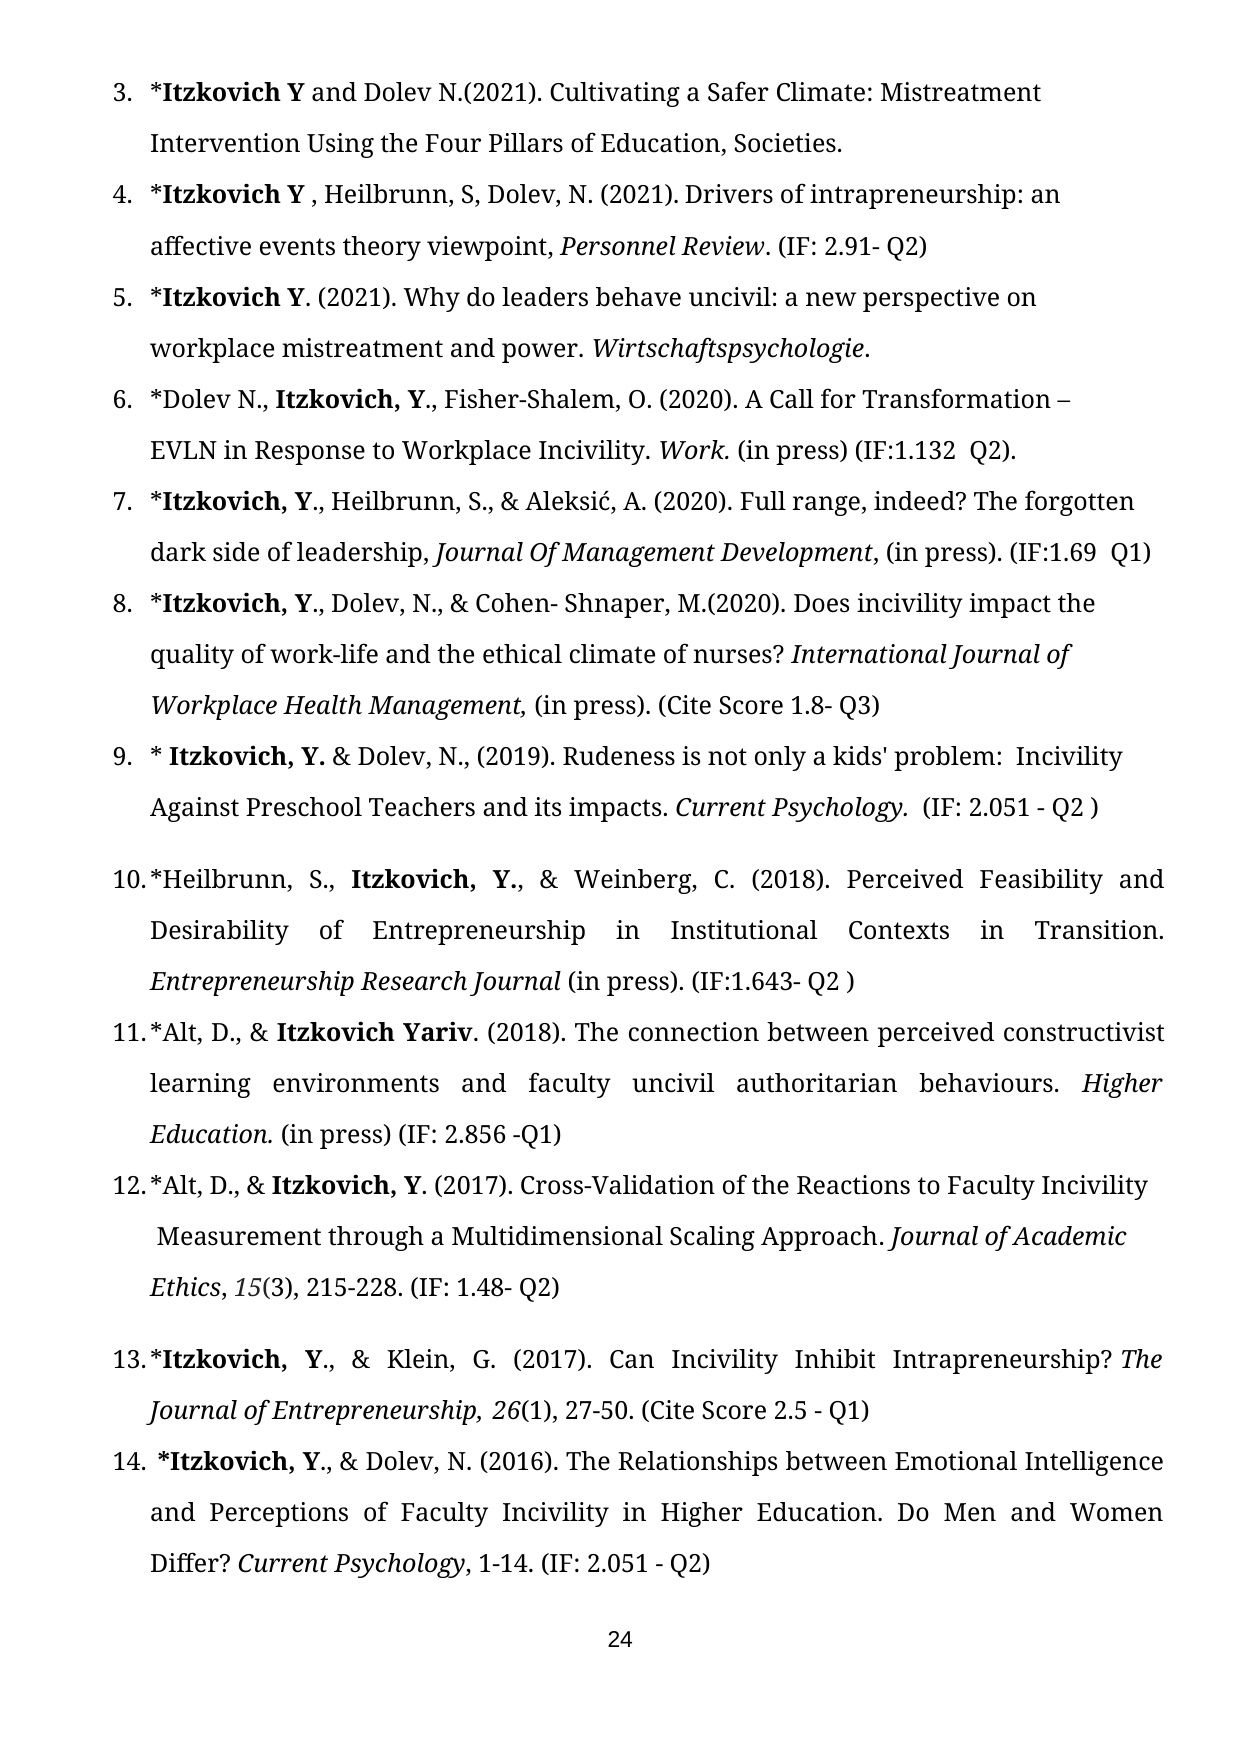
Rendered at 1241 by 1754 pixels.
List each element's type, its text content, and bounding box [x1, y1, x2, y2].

list *Dolev N., Itzkovich, Y., Fisher-Shalem, O. (2020). A Call for Transformation – [112, 381, 1165, 415]
list *Itzkovich Y and Dolev N.(2021). Cultivating a Safer Climate: Mistreatment Intervention Using the Four Pillars of Education, Societies. [112, 75, 1165, 160]
list *Itzkovich, Y., & Klein, G. (2017). Can Incivility Inhibit Intrapreneurship? The Journal of Entrepreneurship, 26(1), 27-50. (Cite Score 2.5 - Q1) [112, 1342, 1165, 1427]
list *Itzkovich, Y., Heilbrunn, S., & Aleksić, A. (2020). Full range, indeed? The forgotten dark side of leadership, Journal Of Management Development, (in press). (IF:1.69 Q1) [112, 483, 1165, 568]
list *Alt, D., & Itzkovich Yariv. (2018). The connection between perceived constructivist learning environments and faculty uncivil authoritarian behaviours. Higher Education. (in press) (IF: 2.856 -Q1) [112, 1014, 1165, 1151]
list *Itzkovich Y. (2021). Why do leaders behave uncivil: a new perspective on workplace mistreatment and power. Wirtschaftspsychologie. [112, 279, 1165, 364]
list *Itzkovich Y , Heilbrunn, S, Dolev, N. (2021). Drivers of intrapreneurship: an affective events theory viewpoint, Personnel Review. (IF: 2.91- Q2) [112, 177, 1165, 262]
list *Alt, D., & Itzkovich, Y. (2017). Cross-Validation of the Reactions to Faculty Incivility [112, 1168, 1165, 1202]
list * Itzkovich, Y. & Dolev, N., (2019). Rudeness is not only a kids' problem: Incivility Against Preschool Teachers and its impacts. Current Psychology. (IF: 2.051 - Q2 ) [112, 738, 1165, 824]
list EVLN in Response to Workplace Incivility. Work. (in press) (IF:1.132 Q2). [150, 432, 1165, 466]
list ‏*Itzkovich, Y., & Dolev, N. (2016). The Relationships between Emotional Intelligence and Perceptions of Faculty Incivility in Higher Education. Do Men and Women Differ? Current Psychology, 1-14. (IF: 2.051 - Q2) [112, 1444, 1165, 1580]
list *Heilbrunn, S., Itzkovich, Y., & Weinberg, C. (2018). Perceived Feasibility and Desirability of Entrepreneurship in Institutional Contexts in Transition. Entrepreneurship Research Journal (in press). (IF:1.643- Q2 ) [112, 861, 1165, 998]
list Measurement through a Multidimensional Scaling Approach. Journal of Academic Ethics, 15(3), 215-228. (IF: 1.48- Q2) [150, 1219, 1165, 1304]
list *Itzkovich, Y., Dolev, N., & Cohen- Shnaper, M.(2020). Does incivility impact the quality of work-life and the ethical climate of nurses? International Journal of Workplace Health Management, (in press). (Cite Score 1.8- Q3) [112, 585, 1165, 722]
